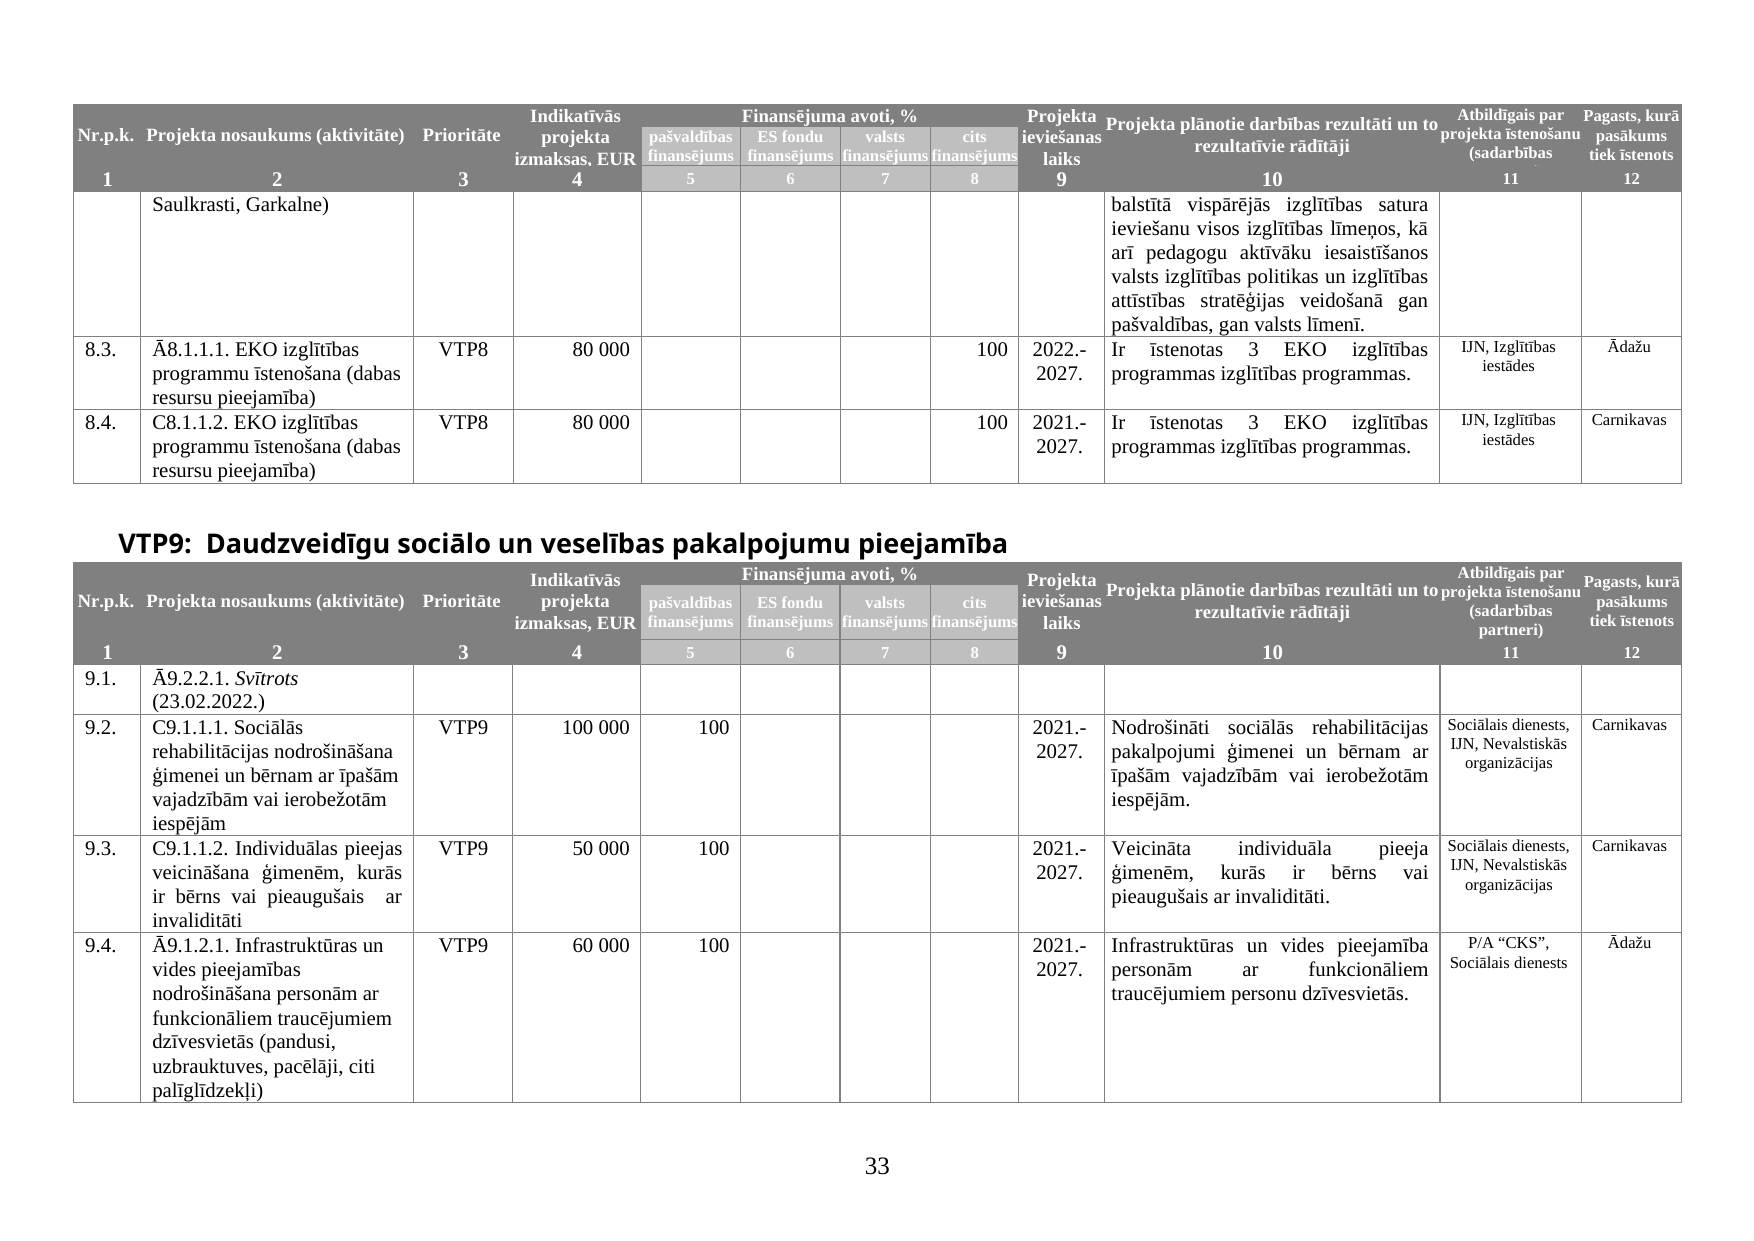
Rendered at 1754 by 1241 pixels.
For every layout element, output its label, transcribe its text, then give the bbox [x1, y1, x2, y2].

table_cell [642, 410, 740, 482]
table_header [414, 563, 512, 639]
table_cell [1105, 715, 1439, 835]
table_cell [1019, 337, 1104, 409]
subtitle VTP9: Daudzveidīgu sociālo un veselības pakalpojumu pieejamība [118, 525, 1636, 562]
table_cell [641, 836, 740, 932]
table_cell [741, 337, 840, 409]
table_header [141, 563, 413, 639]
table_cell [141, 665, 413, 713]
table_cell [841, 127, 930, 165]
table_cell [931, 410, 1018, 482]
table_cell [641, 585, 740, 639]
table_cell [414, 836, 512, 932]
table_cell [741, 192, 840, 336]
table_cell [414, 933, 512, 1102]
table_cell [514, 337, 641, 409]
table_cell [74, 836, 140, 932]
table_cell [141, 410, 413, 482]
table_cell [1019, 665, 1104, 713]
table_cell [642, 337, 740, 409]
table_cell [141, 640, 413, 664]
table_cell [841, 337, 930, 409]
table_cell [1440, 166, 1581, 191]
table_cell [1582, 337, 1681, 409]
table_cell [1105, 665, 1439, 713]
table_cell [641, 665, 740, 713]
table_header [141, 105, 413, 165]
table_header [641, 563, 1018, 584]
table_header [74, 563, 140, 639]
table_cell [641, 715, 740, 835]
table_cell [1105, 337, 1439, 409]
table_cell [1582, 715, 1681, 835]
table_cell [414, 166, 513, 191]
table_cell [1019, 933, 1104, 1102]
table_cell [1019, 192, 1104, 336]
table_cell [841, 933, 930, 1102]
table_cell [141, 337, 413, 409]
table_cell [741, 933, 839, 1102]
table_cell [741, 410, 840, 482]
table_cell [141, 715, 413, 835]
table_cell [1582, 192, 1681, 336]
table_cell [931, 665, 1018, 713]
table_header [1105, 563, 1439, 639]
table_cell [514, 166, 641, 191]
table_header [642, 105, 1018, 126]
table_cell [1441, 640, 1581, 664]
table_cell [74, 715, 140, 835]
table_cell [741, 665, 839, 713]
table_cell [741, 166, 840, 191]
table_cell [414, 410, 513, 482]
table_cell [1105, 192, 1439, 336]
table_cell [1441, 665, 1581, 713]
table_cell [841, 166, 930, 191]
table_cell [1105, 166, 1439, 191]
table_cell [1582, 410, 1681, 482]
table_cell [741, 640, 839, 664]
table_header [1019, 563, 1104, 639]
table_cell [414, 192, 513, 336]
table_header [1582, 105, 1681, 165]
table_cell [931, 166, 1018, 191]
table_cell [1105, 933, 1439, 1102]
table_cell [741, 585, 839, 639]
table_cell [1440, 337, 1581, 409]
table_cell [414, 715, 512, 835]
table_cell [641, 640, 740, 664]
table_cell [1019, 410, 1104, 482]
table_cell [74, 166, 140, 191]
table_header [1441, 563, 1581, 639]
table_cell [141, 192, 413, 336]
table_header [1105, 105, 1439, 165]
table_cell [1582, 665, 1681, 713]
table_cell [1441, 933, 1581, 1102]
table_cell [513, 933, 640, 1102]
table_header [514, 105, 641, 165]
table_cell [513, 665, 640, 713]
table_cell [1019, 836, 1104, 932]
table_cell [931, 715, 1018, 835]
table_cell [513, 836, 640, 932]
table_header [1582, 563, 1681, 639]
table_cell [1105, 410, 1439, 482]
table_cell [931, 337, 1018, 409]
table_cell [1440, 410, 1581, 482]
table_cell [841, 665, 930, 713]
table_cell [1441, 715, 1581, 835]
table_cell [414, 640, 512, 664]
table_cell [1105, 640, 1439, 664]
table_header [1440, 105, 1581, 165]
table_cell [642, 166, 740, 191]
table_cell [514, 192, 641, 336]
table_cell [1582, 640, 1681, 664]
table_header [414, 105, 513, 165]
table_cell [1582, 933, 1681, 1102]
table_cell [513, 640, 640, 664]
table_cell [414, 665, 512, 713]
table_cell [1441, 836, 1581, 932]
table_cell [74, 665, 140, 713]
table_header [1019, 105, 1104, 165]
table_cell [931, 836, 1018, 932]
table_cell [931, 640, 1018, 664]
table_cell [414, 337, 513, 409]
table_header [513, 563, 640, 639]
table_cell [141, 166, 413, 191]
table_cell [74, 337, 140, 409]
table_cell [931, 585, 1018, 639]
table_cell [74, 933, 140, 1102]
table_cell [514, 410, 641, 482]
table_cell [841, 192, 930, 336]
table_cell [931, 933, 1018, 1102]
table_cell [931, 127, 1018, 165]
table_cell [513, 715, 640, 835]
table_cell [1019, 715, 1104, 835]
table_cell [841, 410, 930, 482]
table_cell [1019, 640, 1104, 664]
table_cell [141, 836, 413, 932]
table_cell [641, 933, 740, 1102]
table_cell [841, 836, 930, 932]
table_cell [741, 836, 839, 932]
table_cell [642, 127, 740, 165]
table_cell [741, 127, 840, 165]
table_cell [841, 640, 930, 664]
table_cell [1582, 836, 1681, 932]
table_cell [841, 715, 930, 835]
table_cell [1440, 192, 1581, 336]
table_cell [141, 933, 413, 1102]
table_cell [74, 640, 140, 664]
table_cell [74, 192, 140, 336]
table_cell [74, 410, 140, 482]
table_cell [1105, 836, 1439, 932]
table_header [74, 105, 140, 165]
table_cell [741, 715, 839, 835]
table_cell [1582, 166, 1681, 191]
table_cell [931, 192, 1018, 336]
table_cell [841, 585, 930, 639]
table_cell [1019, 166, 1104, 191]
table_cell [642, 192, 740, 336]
